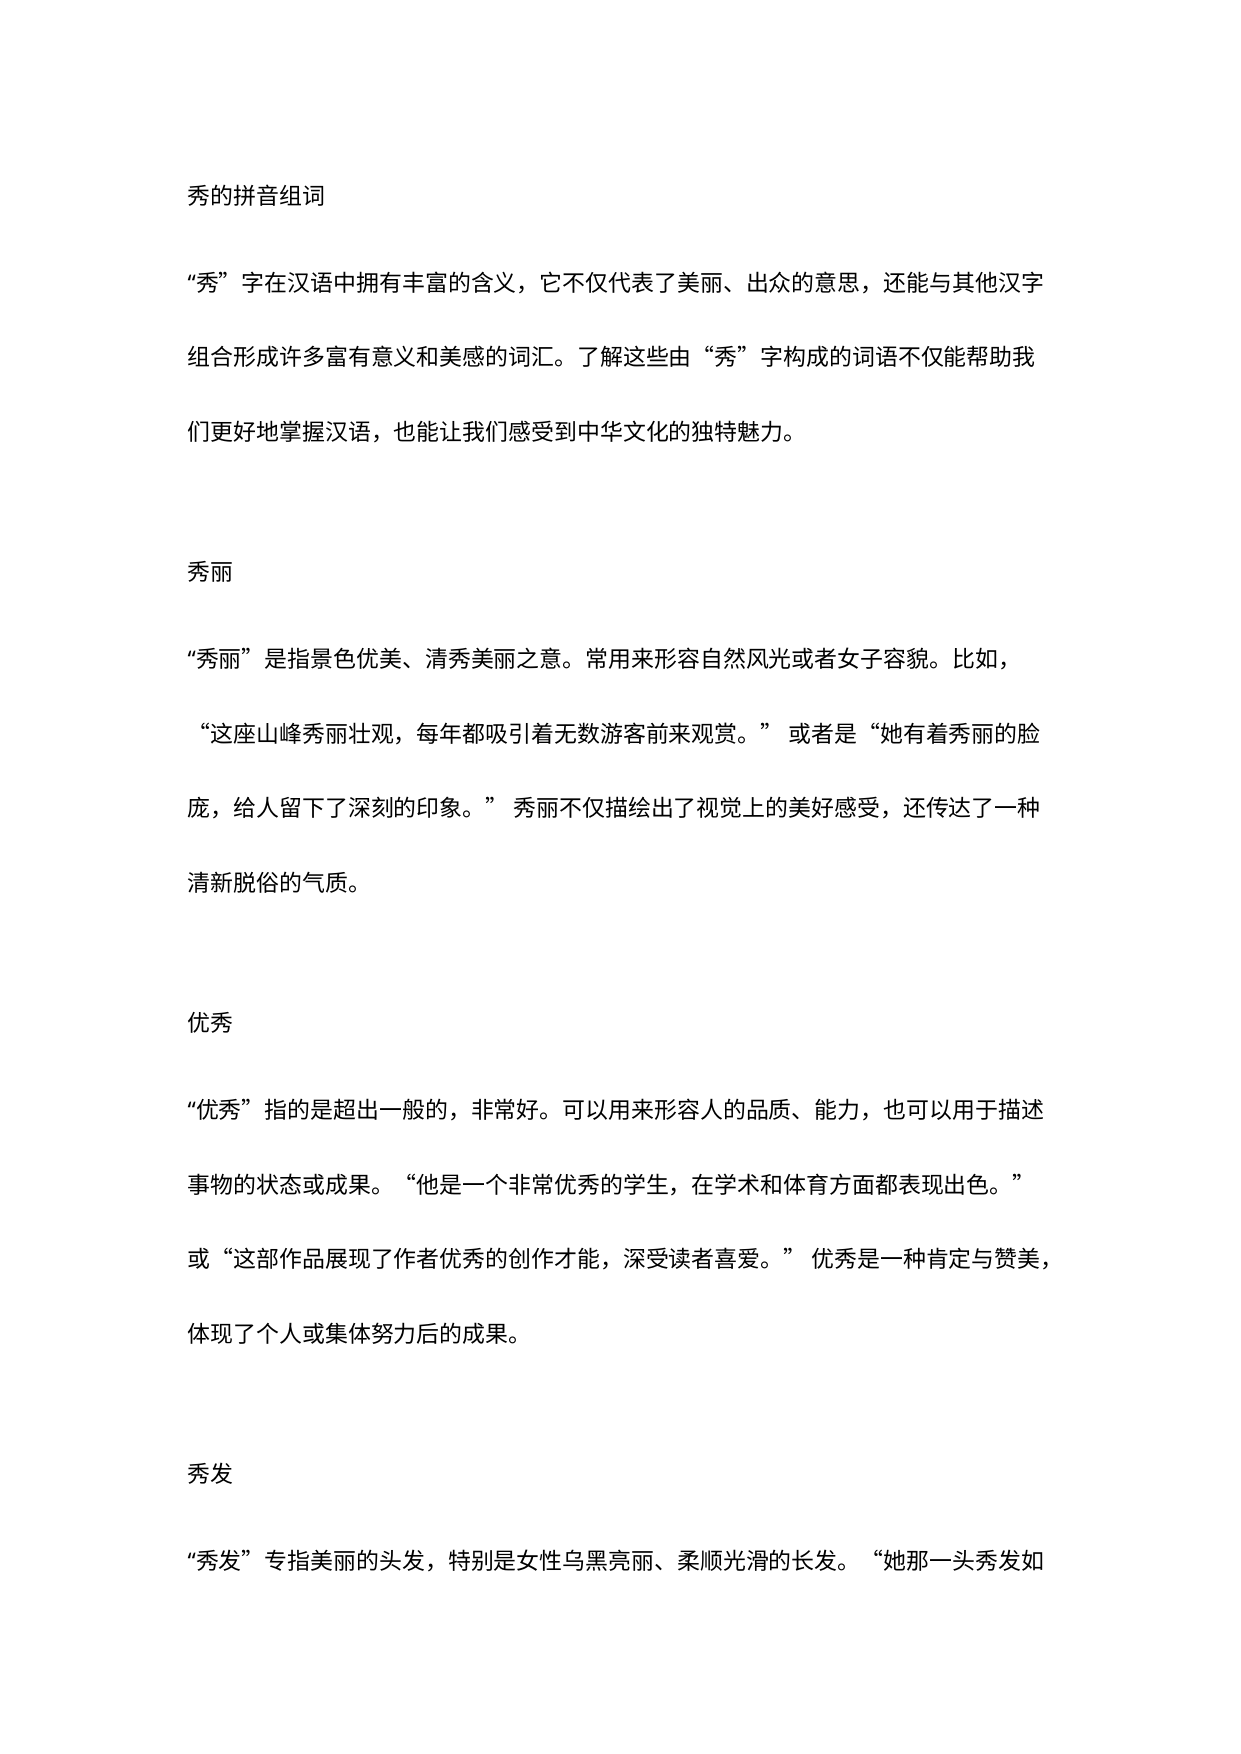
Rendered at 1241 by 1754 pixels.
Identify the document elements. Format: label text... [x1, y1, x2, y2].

text 秀丽 [187, 538, 1053, 603]
text “优秀”指的是超出一般的，非常好。可以用来形容人的品质、能力，也可以用于描述事物的状态或成果。“他是一个非常优秀的学生，在学术和体育方面都表现出色。” 或“这部作品展现了作者优秀的创作才能，深受读者喜爱。” 优秀是一种肯定与赞美，体现了个人或集体努力后的成果。 [187, 1076, 1053, 1365]
text 秀的拼音组词 [187, 162, 1053, 227]
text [187, 1527, 1053, 1592]
text “秀丽”是指景色优美、清秀美丽之意。常用来形容自然风光或者女子容貌。比如，“这座山峰秀丽壮观，每年都吸引着无数游客前来观赏。” 或者是“她有着秀丽的脸庞，给人留下了深刻的印象。” 秀丽不仅描绘出了视觉上的美好感受，还传达了一种清新脱俗的气质。 [187, 625, 1053, 914]
text “秀”字在汉语中拥有丰富的含义，它不仅代表了美丽、出众的意思，还能与其他汉字组合形成许多富有意义和美感的词汇。了解这些由“秀”字构成的词语不仅能帮助我们更好地掌握汉语，也能让我们感受到中华文化的独特魅力。 [187, 248, 1053, 463]
text 秀发 [187, 1440, 1053, 1505]
text 优秀 [187, 989, 1053, 1054]
